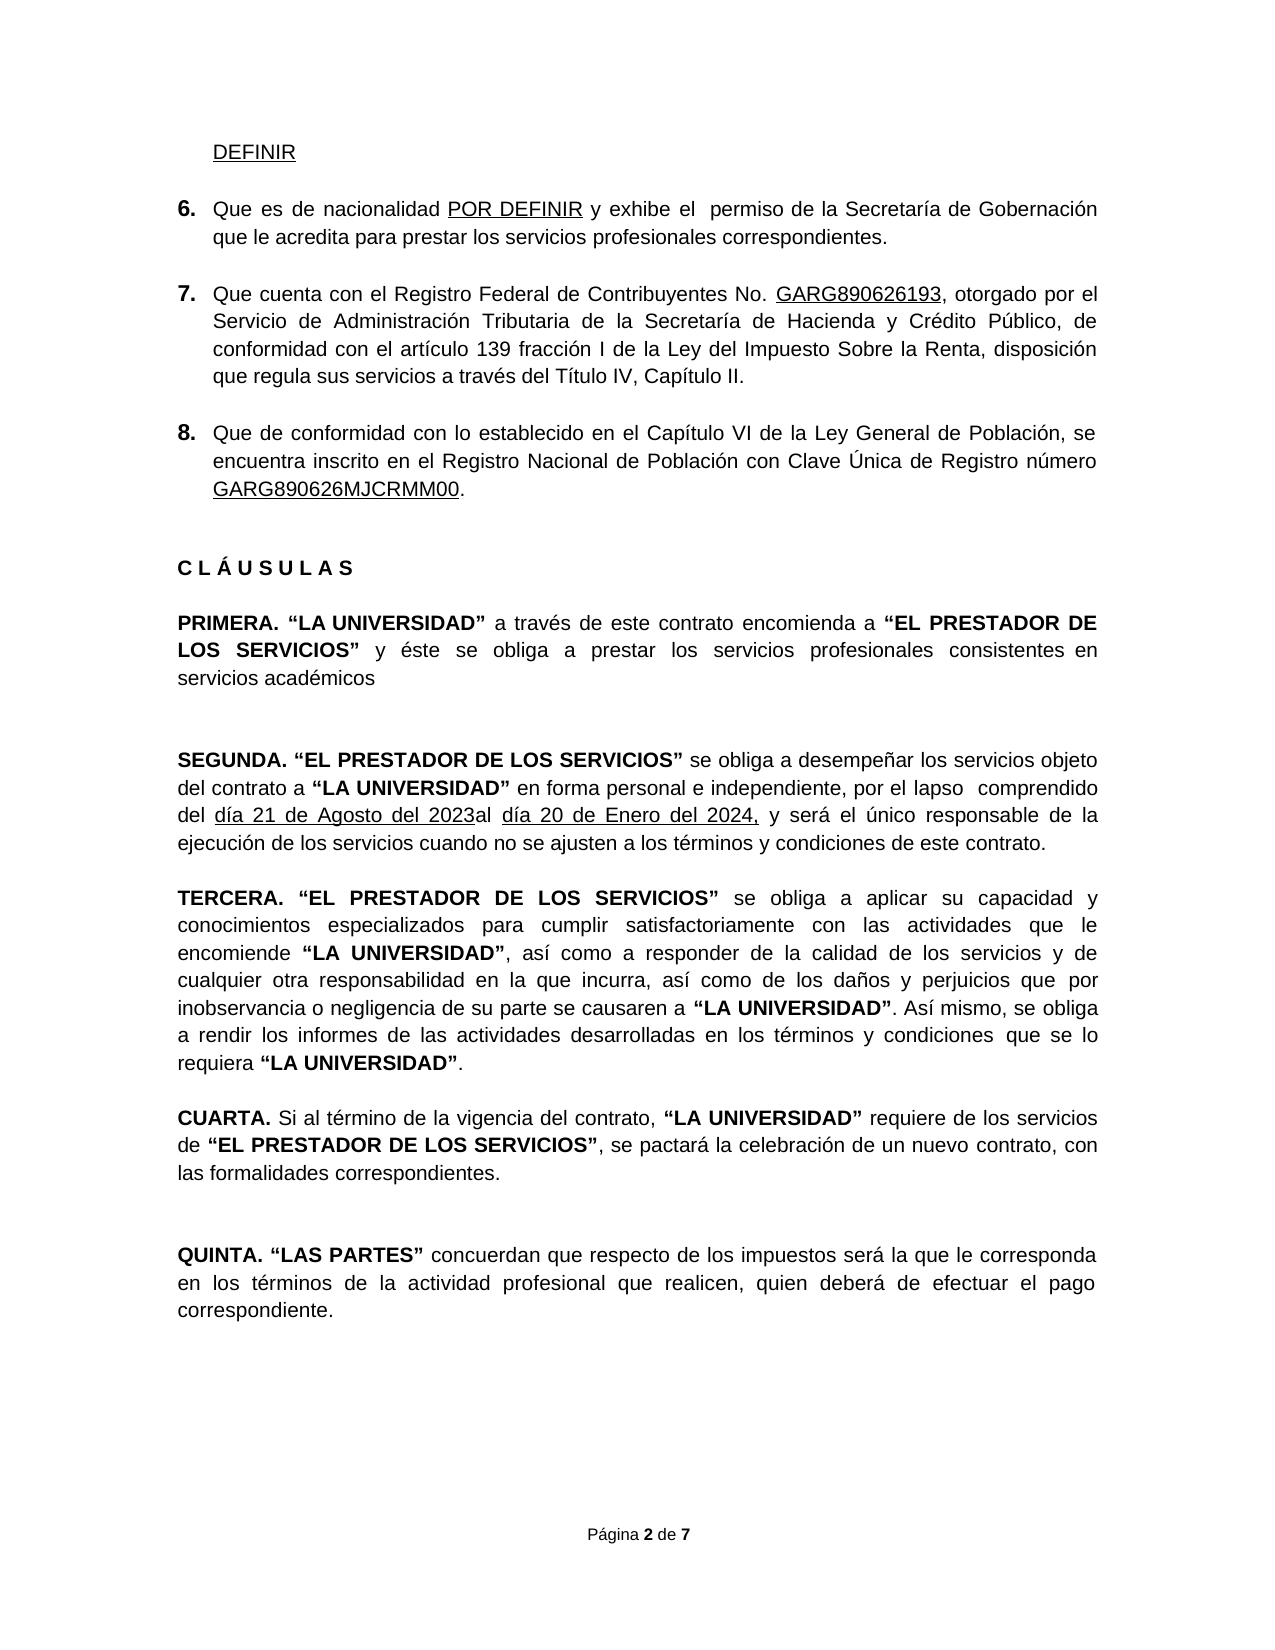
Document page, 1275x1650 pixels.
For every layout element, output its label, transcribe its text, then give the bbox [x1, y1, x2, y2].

text PRIMERA. “LA UNIVERSIDAD” a través de este contrato encomienda a “EL PRESTADOR DE LOS SERVICIOS” y éste se obliga a prestar los servicios profesionales consistentes en servicios académicos [177, 611, 1098, 690]
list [177, 139, 1098, 163]
subtitle C L Á U S U L A S [177, 556, 1098, 580]
list Que de conformidad con lo establecido en el Capítulo VI de la Ley General de Población, se encuentra inscrito en el Registro Nacional de Población con Clave Única de Registro número GARG890626MJCRMM00. [177, 419, 1098, 501]
list Que es de nacionalidad POR DEFINIR y exhibe el permiso de la Secretaría de Gobernación que le acredita para prestar los servicios profesionales correspondientes. [177, 194, 1098, 248]
list Que cuenta con el Registro Federal de Contribuyentes No. GARG890626193, otorgado por el Servicio de Administración Tributaria de la Secretaría de Hacienda y Crédito Público, de conformidad con el artículo 139 fracción I de la Ley del Impuesto Sobre la Renta, disposición que regula sus servicios a través del Título IV, Capítulo II. [177, 279, 1098, 388]
text SEGUNDA. “EL PRESTADOR DE LOS SERVICIOS” se obliga a desempeñar los servicios objeto del contrato a “LA UNIVERSIDAD” en forma personal e independiente, por el lapso comprendido del día 21 de Agosto del 2023 al día 20 de Enero del 2024, y será el único responsable de la ejecución de los servicios cuando no se ajusten a los términos y condiciones de este contrato. [177, 748, 1098, 855]
text CUARTA. Si al término de la vigencia del contrato, “LA UNIVERSIDAD” requiere de los servicios de “EL PRESTADOR DE LOS SERVICIOS”, se pactará la celebración de un nuevo contrato, con las formalidades correspondientes. [177, 1106, 1098, 1185]
text QUINTA. “LAS PARTES” concuerdan que respecto de los impuestos será la que le corresponda en los términos de la actividad profesional que realicen, quien deberá de efectuar el pago correspondiente. [177, 1243, 1098, 1322]
text TERCERA. “EL PRESTADOR DE LOS SERVICIOS” se obliga a aplicar su capacidad y conocimientos especializados para cumplir satisfactoriamente con las actividades que le encomiende “LA UNIVERSIDAD”, así como a responder de la calidad de los servicios y de cualquier otra responsabilidad en la que incurra, así como de los daños y perjuicios que por inobservancia o negligencia de su parte se causaren a “LA UNIVERSIDAD”. Así mismo, se obliga a rendir los informes de las actividades desarrolladas en los términos y condiciones que se lo requiera “LA UNIVERSIDAD”. [177, 886, 1098, 1075]
